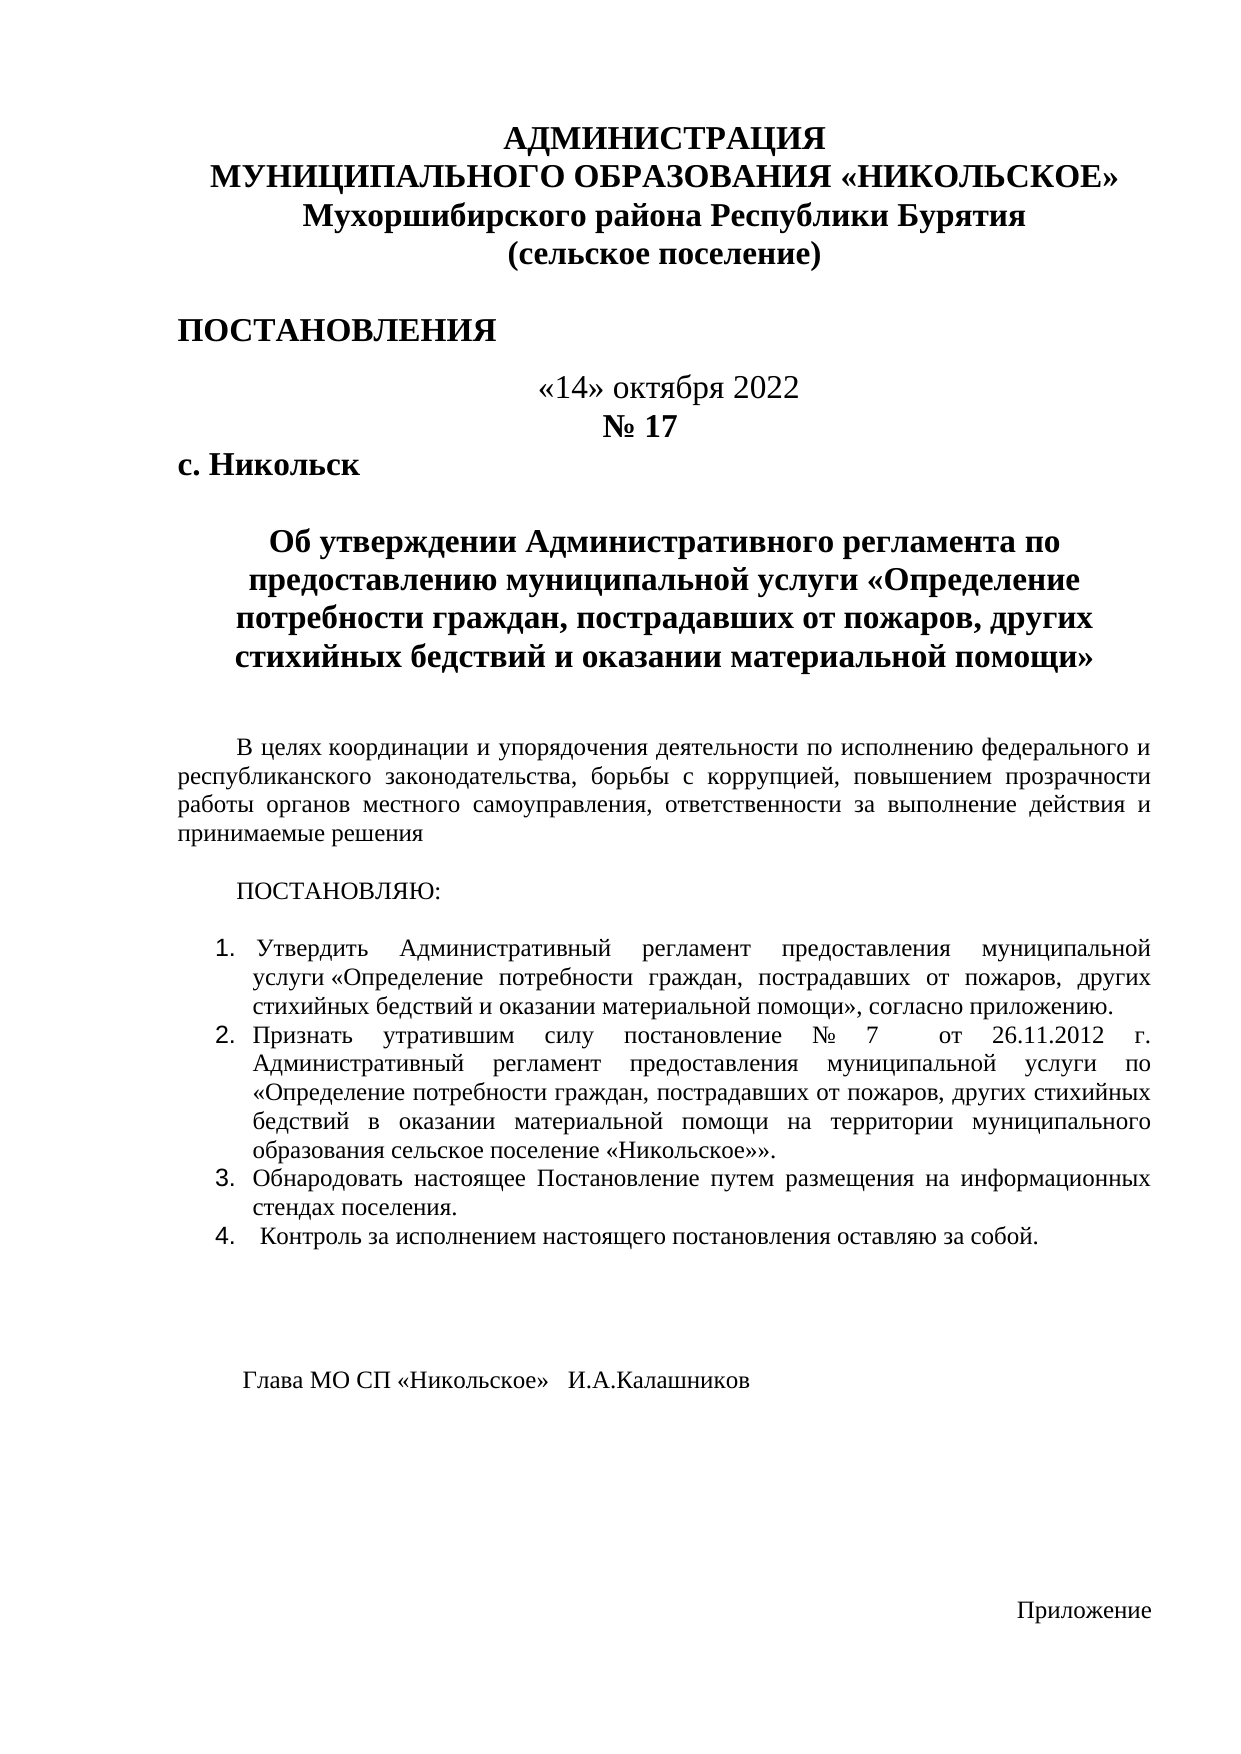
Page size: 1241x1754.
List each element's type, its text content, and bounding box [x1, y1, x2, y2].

text В целях координации и упорядочения деятельности по исполнению федерального и республиканского законодательства, борьбы с коррупцией, повышением прозрачности работы органов местного самоуправления, ответственности за выполнение действия и принимаемые решения [177, 732, 1152, 847]
text ПОСТАНОВЛЯЮ: [177, 876, 1152, 904]
list Обнародовать настоящее Постановление путем размещения на информационных стендах поселения. [215, 1163, 1152, 1221]
text № 17 [177, 406, 1152, 444]
text Об утверждении Административного регламента по предоставлению муниципальной услуги «Определение потребности граждан, пострадавших от пожаров, других стихийных бедствий и оказании материальной помощи» [177, 521, 1152, 674]
text АДМИНИСТРАЦИЯ [177, 118, 1152, 156]
text Приложение [177, 1595, 1152, 1624]
list Утвердить Административный регламент предоставления муниципальной услуги «Определение потребности граждан, пострадавших от пожаров, других стихийных бедствий и оказании материальной помощи», согласно приложению. [215, 933, 1152, 1019]
list Признать утратившим силу постановление № 7 от 26.11.2012 г. Административный регламент предоставления муниципальной услуги по «Определение потребности граждан, пострадавших от пожаров, других стихийных бедствий в оказании материальной помощи на территории муниципального образования сельское поселение «Никольское»». [215, 1019, 1152, 1163]
text с. Никольск [177, 444, 1152, 483]
list Контроль за исполнением настоящего постановления оставляю за собой. [215, 1221, 1152, 1250]
text «14» октября 2022 [177, 368, 1152, 406]
text ПОСТАНОВЛЕНИЯ [177, 310, 1152, 348]
text Глава МО СП «Никольское» И.А.Калашников [177, 1365, 1152, 1394]
text Мухоршибирского района Республики Бурятия [177, 195, 1152, 233]
text (сельское поселение) [177, 233, 1152, 271]
text МУНИЦИПАЛЬНОГО ОБРАЗОВАНИЯ «НИКОЛЬСКОЕ» [177, 156, 1152, 195]
